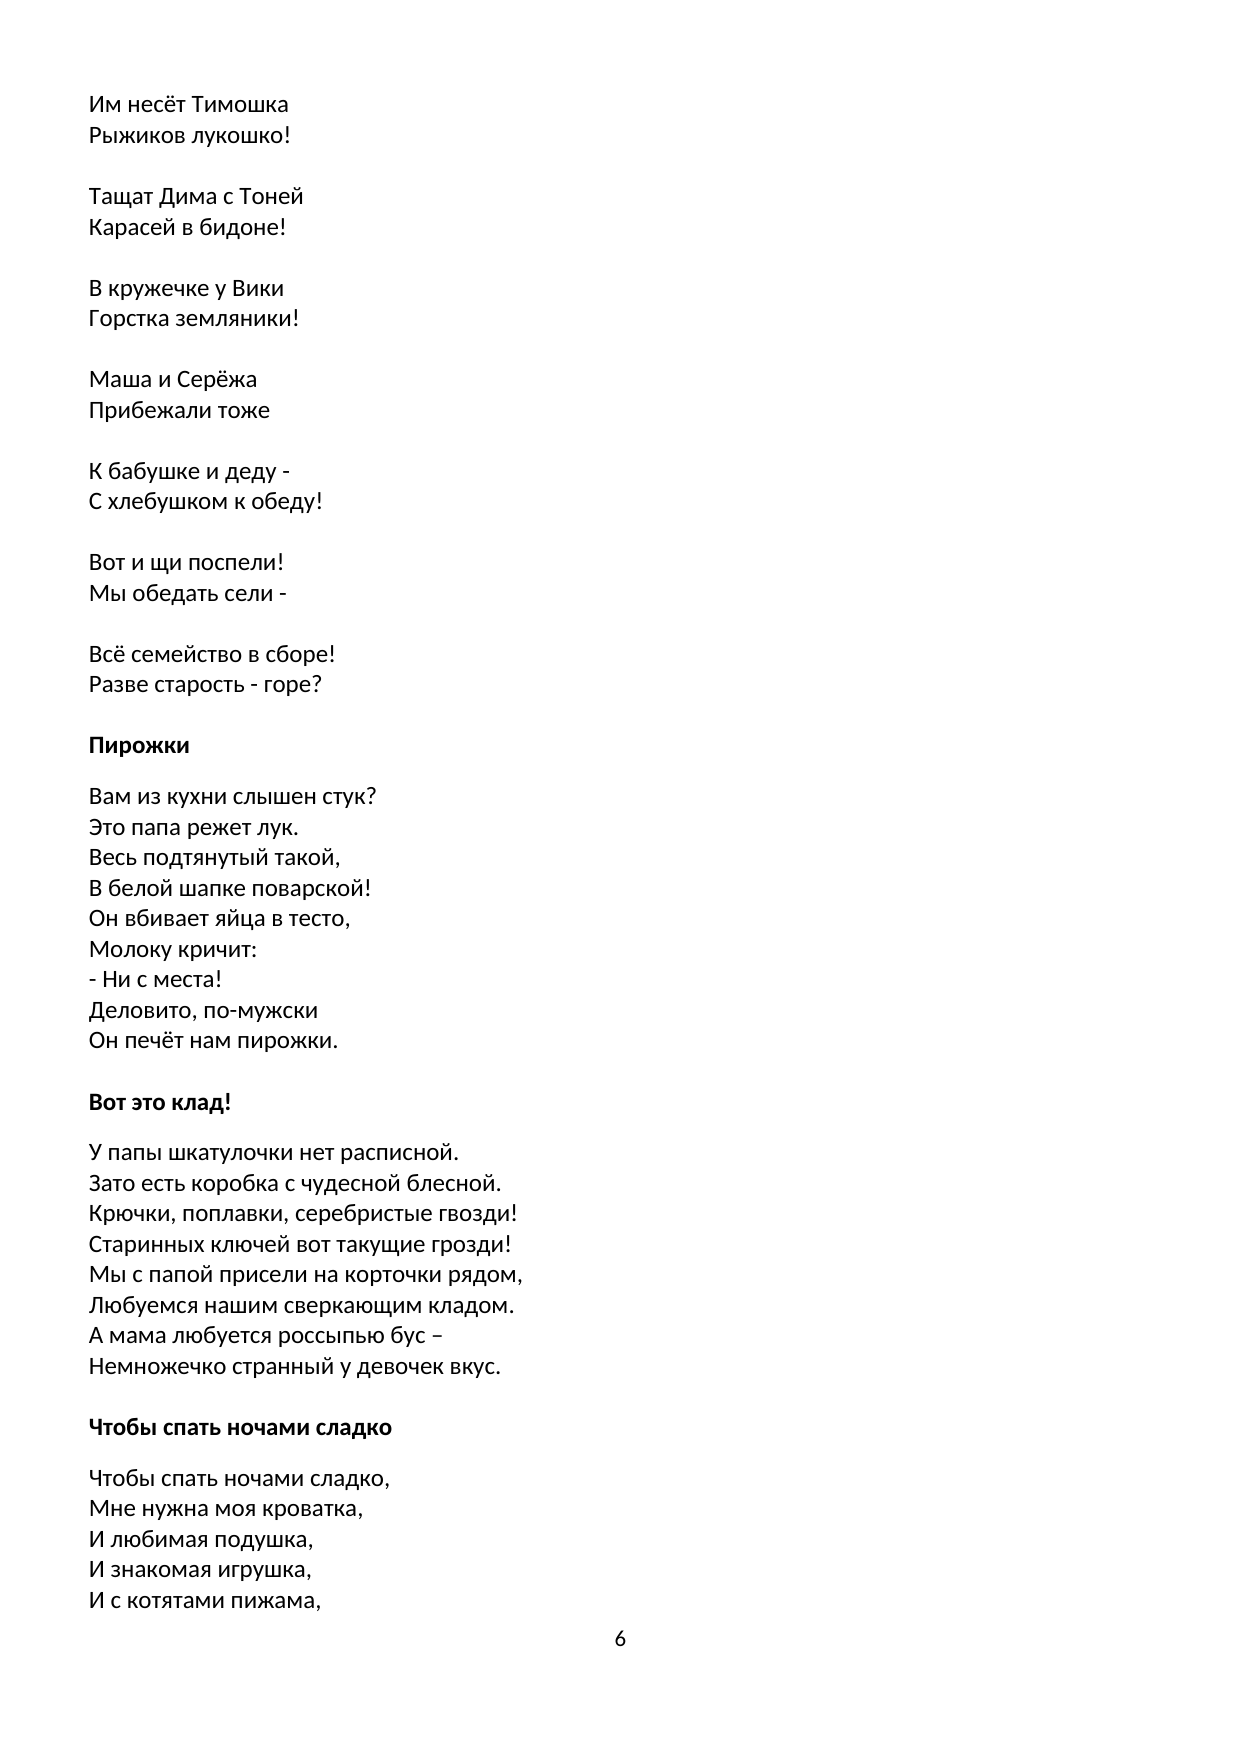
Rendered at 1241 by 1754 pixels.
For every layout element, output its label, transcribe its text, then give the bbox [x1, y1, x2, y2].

text Немножечко странный у девочек вкус. [89, 1350, 1152, 1381]
text Прибежали тоже [89, 394, 1152, 424]
text Мне нужна моя кроватка, [89, 1492, 1152, 1523]
text Тащат Дима с Тоней [89, 180, 1152, 211]
text В кружечке у Вики [89, 272, 1152, 302]
text Карасей в бидоне! [89, 211, 1152, 241]
text Он печёт нам пирожки. [89, 1024, 1152, 1055]
text Он вбивает яйца в тесто, [89, 902, 1152, 933]
text Мы обедать сели - [89, 577, 1152, 607]
text Мы с папой присели на корточки рядом, [89, 1258, 1152, 1289]
text Им несёт Тимошка [89, 89, 1152, 119]
text Вот это клад! [89, 1086, 1152, 1116]
text Весь подтянутый такой, [89, 841, 1152, 872]
text Пирожки [89, 729, 1152, 760]
text Любуемся нашим сверкающим кладом. [89, 1289, 1152, 1319]
text Маша и Серёжа [89, 363, 1152, 394]
text Чтобы спать ночами сладко [89, 1411, 1152, 1442]
text Зато есть коробка с чудесной блесной. [89, 1167, 1152, 1197]
text К бабушке и деду - [89, 455, 1152, 485]
text Деловито, по-мужски [89, 994, 1152, 1024]
text Крючки, поплавки, серебристые гвозди! [89, 1197, 1152, 1228]
text Разве старость - горе? [89, 668, 1152, 699]
text Чтобы спать ночами сладко, [89, 1462, 1152, 1492]
text В белой шапке поварской! [89, 872, 1152, 902]
text И с котятами пижама, [89, 1584, 1152, 1614]
text - Ни с места! [89, 963, 1152, 994]
text Старинных ключей вот такущие грозди! [89, 1228, 1152, 1258]
text Молоку кричит: [89, 933, 1152, 963]
text С хлебушком к обеду! [89, 485, 1152, 516]
text Рыжиков лукошко! [89, 119, 1152, 150]
text Горстка земляники! [89, 302, 1152, 333]
text У папы шкатулочки нет расписной. [89, 1136, 1152, 1167]
text Всё семейство в сборе! [89, 638, 1152, 668]
text И любимая подушка, [89, 1523, 1152, 1553]
text Вам из кухни слышен стук? [89, 780, 1152, 811]
text И знакомая игрушка, [89, 1553, 1152, 1584]
text Вот и щи поспели! [89, 546, 1152, 577]
text Это папа режет лук. [89, 811, 1152, 841]
text А мама любуется россыпью бус – [89, 1319, 1152, 1350]
